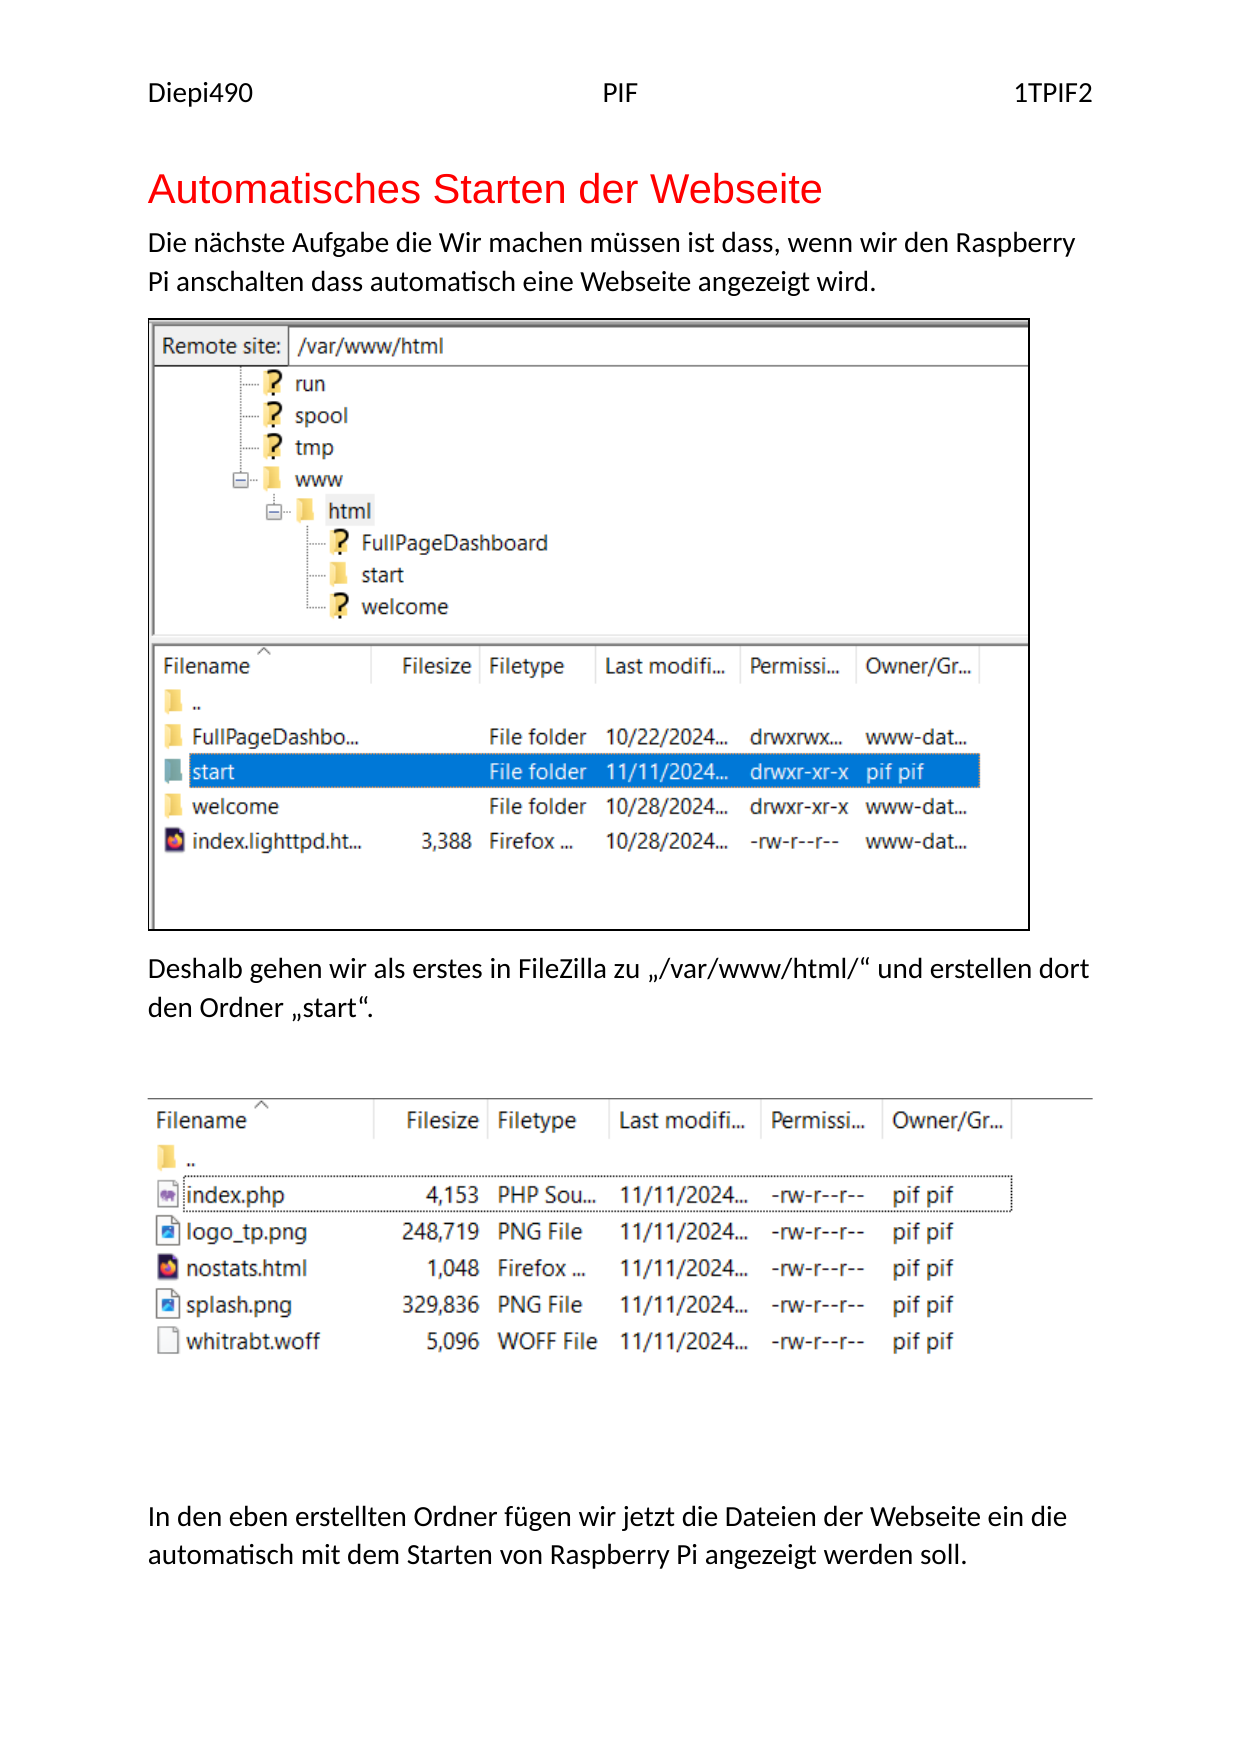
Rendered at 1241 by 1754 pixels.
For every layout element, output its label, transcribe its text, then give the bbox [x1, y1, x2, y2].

picture [147, 1098, 1093, 1479]
text Die nächste Aufgabe die Wir machen müssen ist dass, wenn wir den Raspberry Pi anschalten dass automatisch eine Webseite angezeigt wird. [148, 224, 1093, 298]
text In den eben erstellten Ordner fügen wir jetzt die Dateien der Webseite ein die automatisch mit dem Starten von Raspberry Pi angezeigt werden soll. [148, 1498, 1093, 1572]
picture [149, 320, 1028, 929]
text Deshalb gehen wir als erstes in FileZilla zu „/var/www/html/“ und erstellen dort den Ordner „start“. [148, 950, 1093, 1024]
subtitle Automatisches Starten der Webseite [148, 164, 1093, 212]
